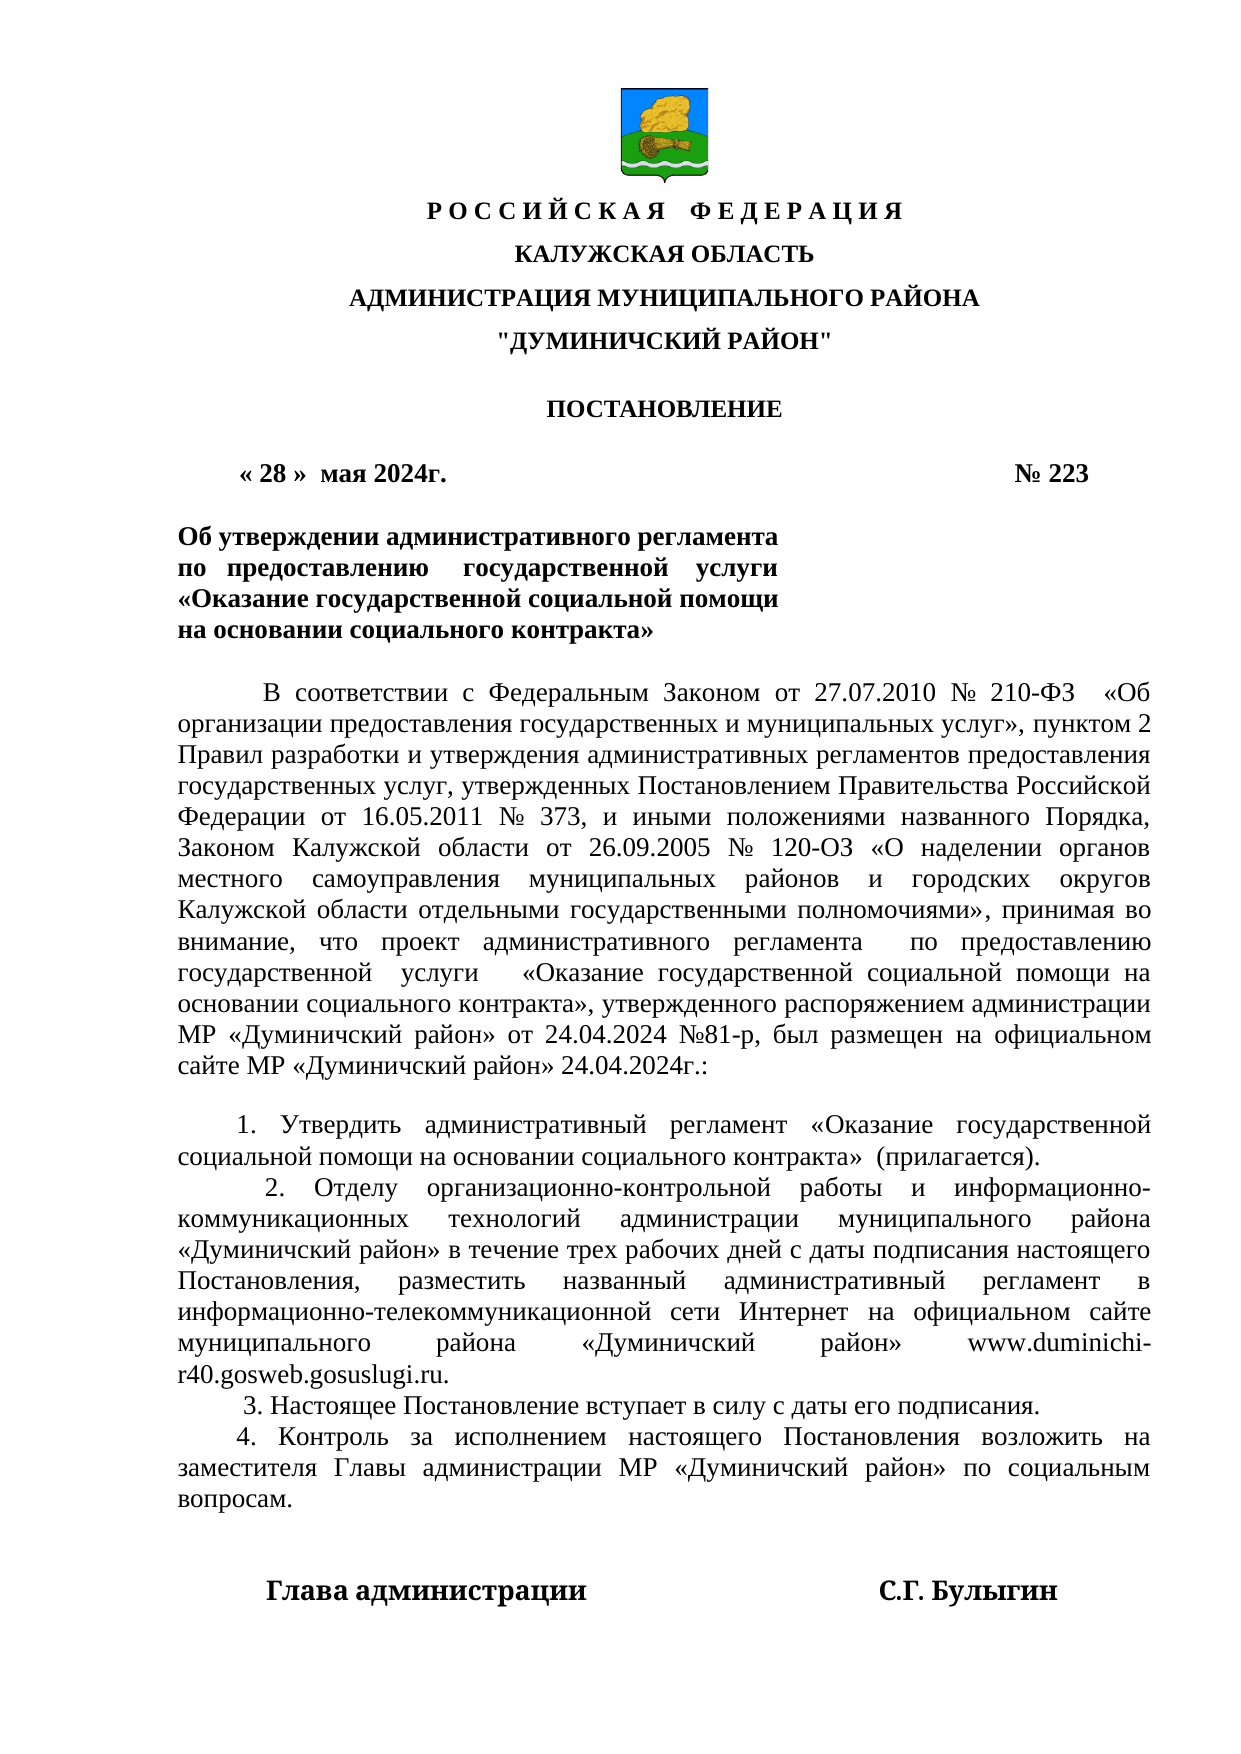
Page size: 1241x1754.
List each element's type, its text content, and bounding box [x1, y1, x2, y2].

picture [620, 88, 709, 183]
text на основании социального контракта» [177, 613, 1080, 644]
text «Оказание государственной социальной помощи [177, 582, 1080, 613]
text 4. Контроль за исполнением настоящего Постановления возложить на заместителя Главы администрации МР «Думиничский район» по социальным вопросам. [177, 1420, 1152, 1513]
text по предоставлению государственной услуги [177, 551, 1152, 582]
text ПОСТАНОВЛЕНИЕ [177, 394, 1152, 423]
text В соответствии с Федеральным Законом от 27.07.2010 № 210-ФЗ «Об организации предоставления государственных и муниципальных услуг», пунктом 2 Правил разработки и утверждения административных регламентов предоставления государственных услуг, утвержденных Постановлением Правительства Российской Федерации от 16.05.2011 № 373, и иными положениями названного Порядка, Законом Калужской области от 26.09.2005 № 120-ОЗ «О наделении органов местного самоуправления муниципальных районов и городских округов Калужской области отдельными государственными полномочиями», принимая во внимание, что проект административного регламента по предоставлению государственной услуги «Оказание государственной социальной помощи на основании социального контракта», утвержденного распоряжением администрации МР «Думиничский район» от 24.04.2024 №81-р, был размещен на официальном сайте МР «Думиничский район» 24.04.2024г.: [177, 676, 1152, 1081]
text Глава администрации С.Г. Булыгин [177, 1576, 1152, 1607]
title 3. Настоящее Постановление вступает в силу с даты его подписания. [177, 1389, 1152, 1420]
text Р О С С И Й С К А Я Ф Е Д Е Р А Ц И Я [177, 196, 1152, 225]
text « 28 » мая 2024г. № 223 [177, 458, 1152, 489]
text "ДУМИНИЧСКИЙ РАЙОН" [177, 326, 1152, 354]
text КАЛУЖСКАЯ ОБЛАСТЬ [177, 239, 1152, 268]
title 2. Отделу организационно-контрольной работы и информационно-коммуникационных технологий администрации муниципального района «Думиничский район» в течение трех рабочих дней с даты подписания настоящего Постановления, разместить названный административный регламент в информационно-телекоммуникационной сети Интернет на официальном сайте муниципального района «Думиничский район» www.duminichi-r40.gosweb.gosuslugi.ru. [177, 1171, 1152, 1389]
text АДМИНИСТРАЦИЯ МУНИЦИПАЛЬНОГО РАЙОНА [177, 283, 1152, 311]
text Об утверждении административного регламента [177, 520, 1152, 551]
text 1. Утвердить административный регламент «Оказание государственной социальной помощи на основании социального контракта» (прилагается). [177, 1108, 1152, 1171]
